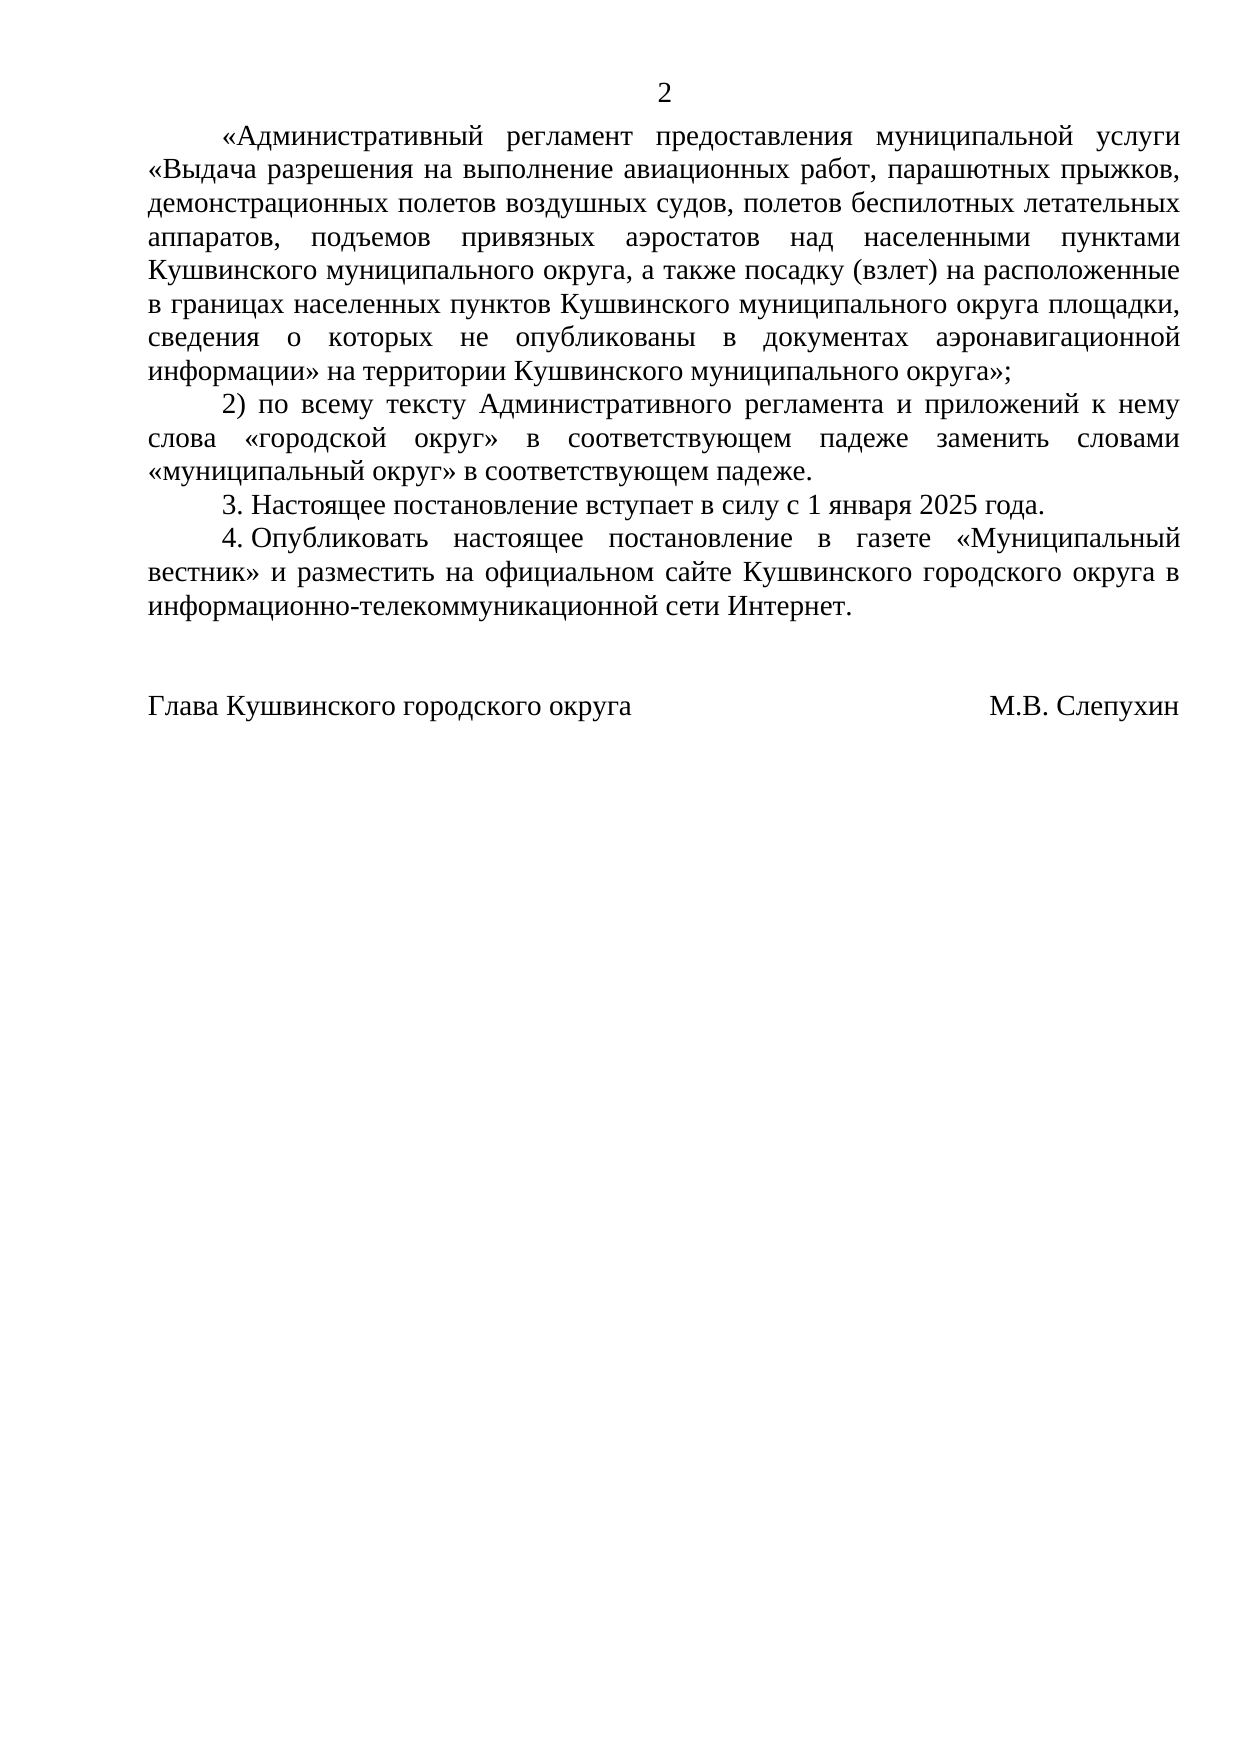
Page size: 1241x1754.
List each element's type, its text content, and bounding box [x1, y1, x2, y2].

text Глава Кушвинского городского округа М.В. Слепухин [148, 688, 1181, 722]
text «Административный регламент предоставления муниципальной услуги «Выдача разрешения на выполнение авиационных работ, парашютных прыжков, демонстрационных полетов воздушных судов, полетов беспилотных летательных аппаратов, подъемов привязных аэростатов над населенными пунктами Кушвинского муниципального округа, а также посадку (взлет) на расположенные в границах населенных пунктов Кушвинского муниципального округа площадки, сведения о которых не опубликованы в документах аэронавигационной информации» на территории Кушвинского муниципального округа»; [148, 118, 1181, 386]
text 3. Настоящее постановление вступает в силу с 1 января 2025 года. [148, 487, 1181, 521]
text 2) по всему тексту Административного регламента и приложений к нему слова «городской округ» в соответствующем падеже заменить словами «муниципальный округ» в соответствующем падеже. [148, 386, 1181, 487]
text 4. Опубликовать настоящее постановление в газете «Муниципальный вестник» и разместить на официальном сайте Кушвинского городского округа в информационно-телекоммуникационной сети Интернет. [148, 521, 1181, 621]
